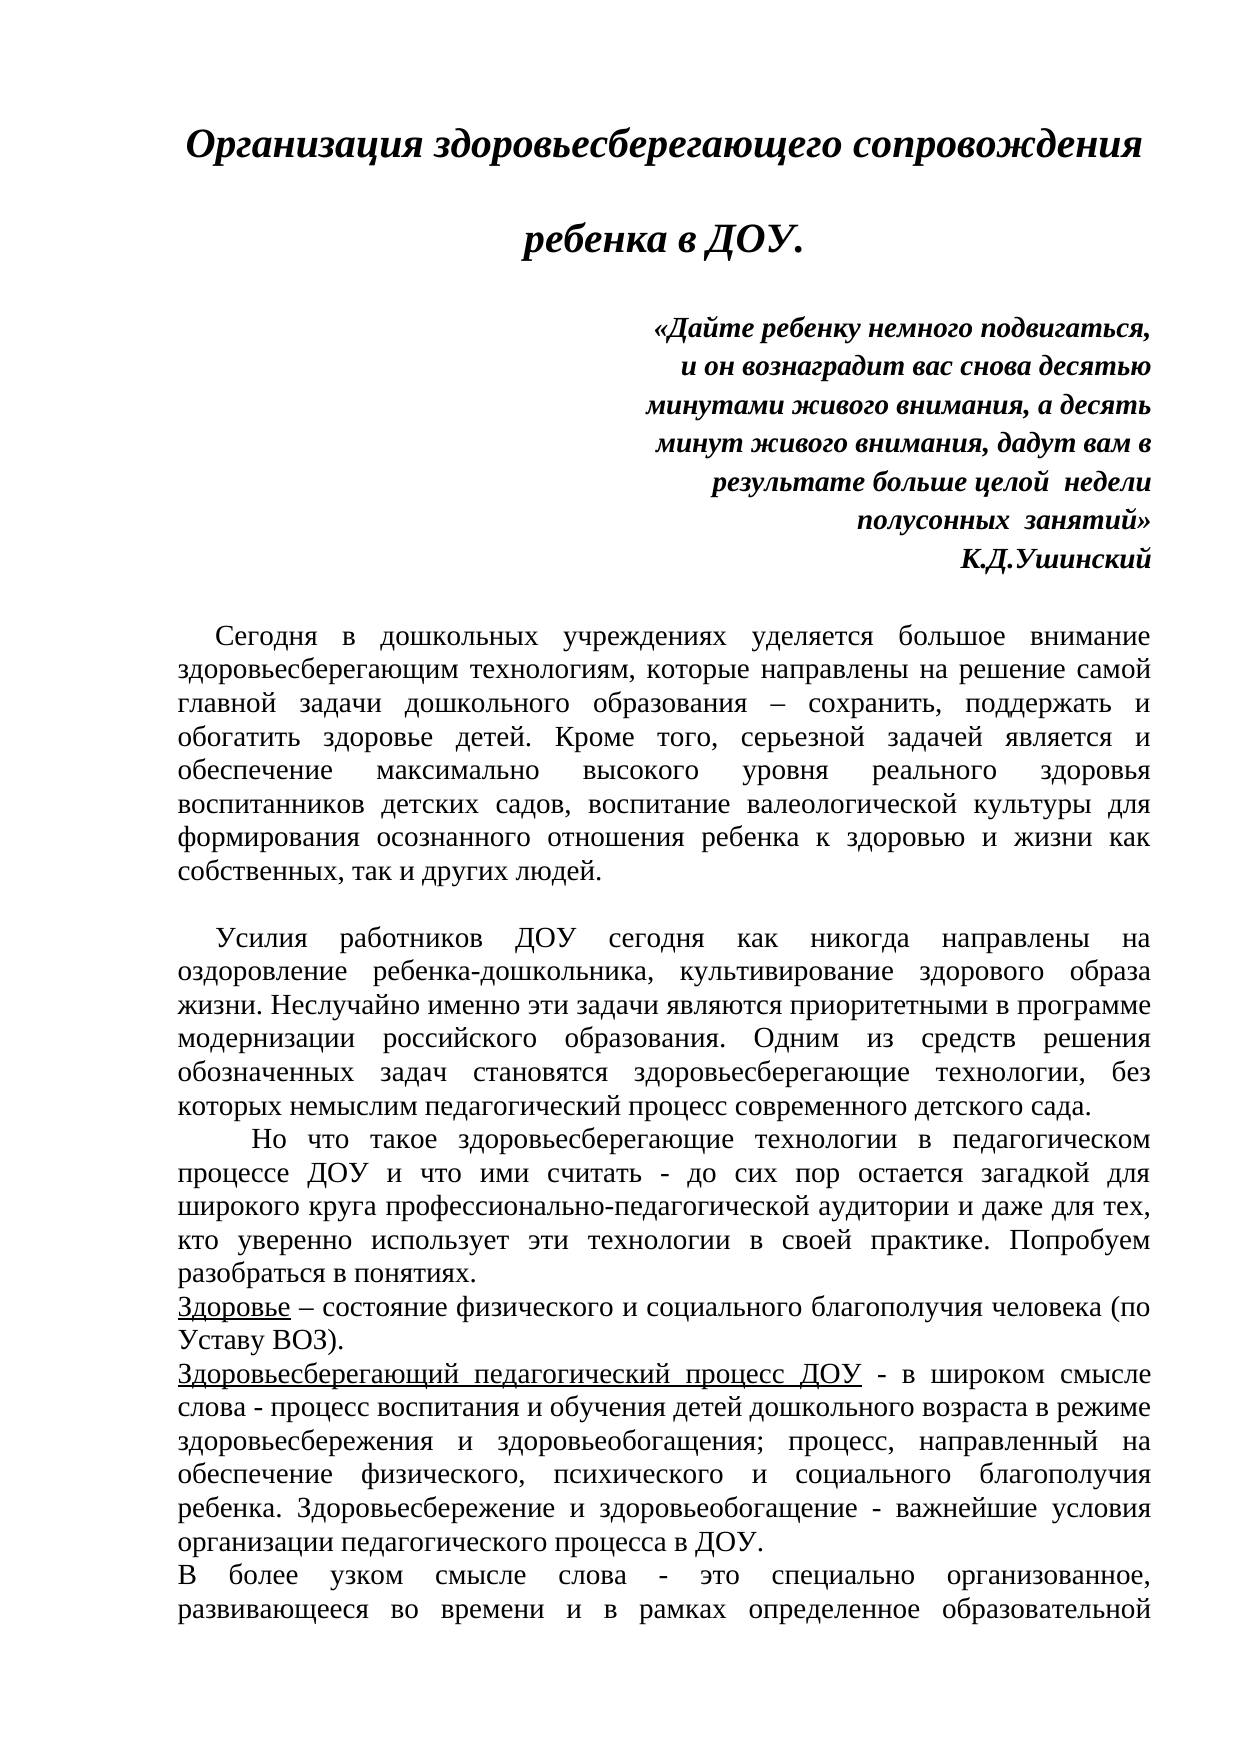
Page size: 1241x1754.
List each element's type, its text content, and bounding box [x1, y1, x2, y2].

text минутами живого внимания, а десять [177, 387, 1152, 420]
text Сегодня в дошкольных учреждениях уделяется большое внимание здоровьесберегающим технологиям, которые направлены на решение самой главной задачи дошкольного образования – сохранить, поддержать и обогатить здоровье детей. Кроме того, серьезной задачей является и обеспечение максимально высокого уровня реального здоровья воспитанников детских садов, воспитание валеологической культуры для формирования осознанного отношения ребенка к здоровью и жизни как собственных, так и других людей. [177, 618, 1152, 886]
text Усилия работников ДОУ сегодня как никогда направлены на оздоровление ребенка-дошкольника, культивирование здорового образа жизни. Неслучайно именно эти задачи являются приоритетными в программе модернизации российского образования. Одним из средств решения обозначенных задач становятся здоровьесберегающие технологии, без которых немыслим педагогический процесс современного детского сада. [177, 920, 1152, 1121]
text К.Д.Ушинский [177, 541, 1152, 574]
text «Дайте ребенку немного подвигаться, [177, 310, 1152, 343]
text Но что такое здоровьесберегающие технологии в педагогическом процессе ДОУ и что ими считать - до сих пор остается загадкой для широкого круга профессионально-педагогической аудитории и даже для тех, кто уверенно использует эти технологии в своей практике. Попробуем разобраться в понятиях. [177, 1121, 1152, 1289]
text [177, 1557, 1152, 1624]
text результате больше целой недели [177, 464, 1152, 497]
text Здоровьесберегающий педагогический процесс ДОУ - в широком смысле слова - процесс воспитания и обучения детей дошкольного возраста в режиме здоровьесбережения и здоровьеобогащения; процесс, направленный на обеспечение физического, психического и социального благополучия ребенка. Здоровьесбережение и здоровьеобогащение - важнейшие условия организации педагогического процесса в ДОУ. [177, 1356, 1152, 1557]
text и он вознаградит вас снова десятью [177, 348, 1152, 382]
text Здоровье – состояние физического и социального благополучия человека (по Уставу ВОЗ). [177, 1289, 1152, 1356]
text Организация здоровьесберегающего сопровождения ребенка в ДОУ. [177, 118, 1152, 262]
text полусонных занятий» [177, 502, 1152, 536]
text минут живого внимания, дадут вам в [177, 425, 1152, 459]
